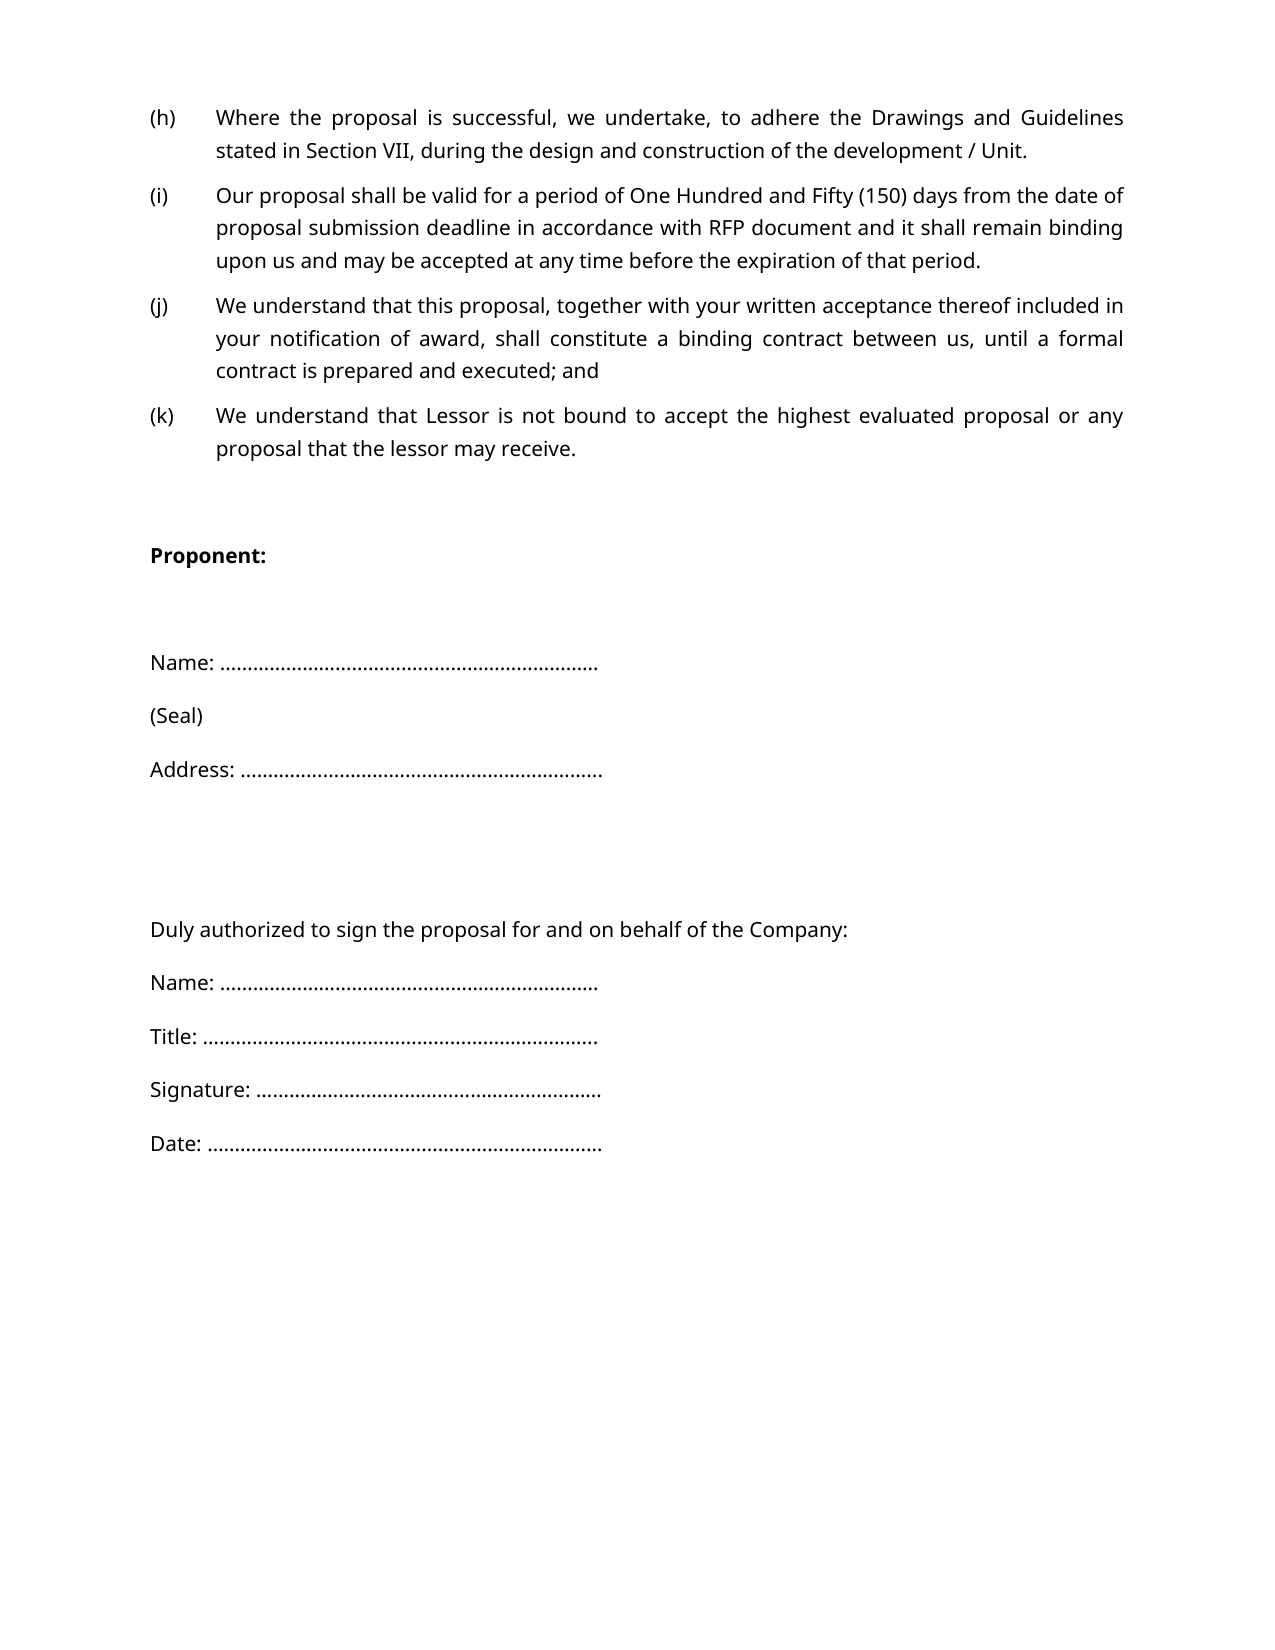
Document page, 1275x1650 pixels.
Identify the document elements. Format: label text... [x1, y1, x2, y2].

text Name: …………………………………………………………… [150, 648, 1125, 676]
text Address: ………………………………………………………... [150, 755, 1125, 783]
text Duly authorized to sign the proposal for and on behalf of the Company: [150, 915, 1125, 943]
list Where the proposal is successful, we undertake, to adhere the Drawings and Guidelines stated in Section VII, during the design and construction of the development / Unit. [150, 103, 1125, 164]
text Signature: ……………………………………………………… [150, 1075, 1125, 1104]
list We understand that Lessor is not bound to accept the highest evaluated proposal or any proposal that the lessor may receive. [150, 401, 1125, 462]
text Date: ……………………………………………………………… [150, 1129, 1125, 1157]
text Proponent: [150, 541, 1125, 569]
text Name: …………………………………………………………… [150, 968, 1125, 997]
text (Seal) [150, 701, 1125, 730]
list We understand that this proposal, together with your written acceptance thereof included in your notification of award, shall constitute a binding contract between us, until a formal contract is prepared and executed; and [150, 291, 1125, 385]
list Our proposal shall be valid for a period of One Hundred and Fifty (150) days from the date of proposal submission deadline in accordance with RFP document and it shall remain binding upon us and may be accepted at any time before the expiration of that period. [150, 181, 1125, 274]
text Title: ……………………………………………………………... [150, 1022, 1125, 1050]
